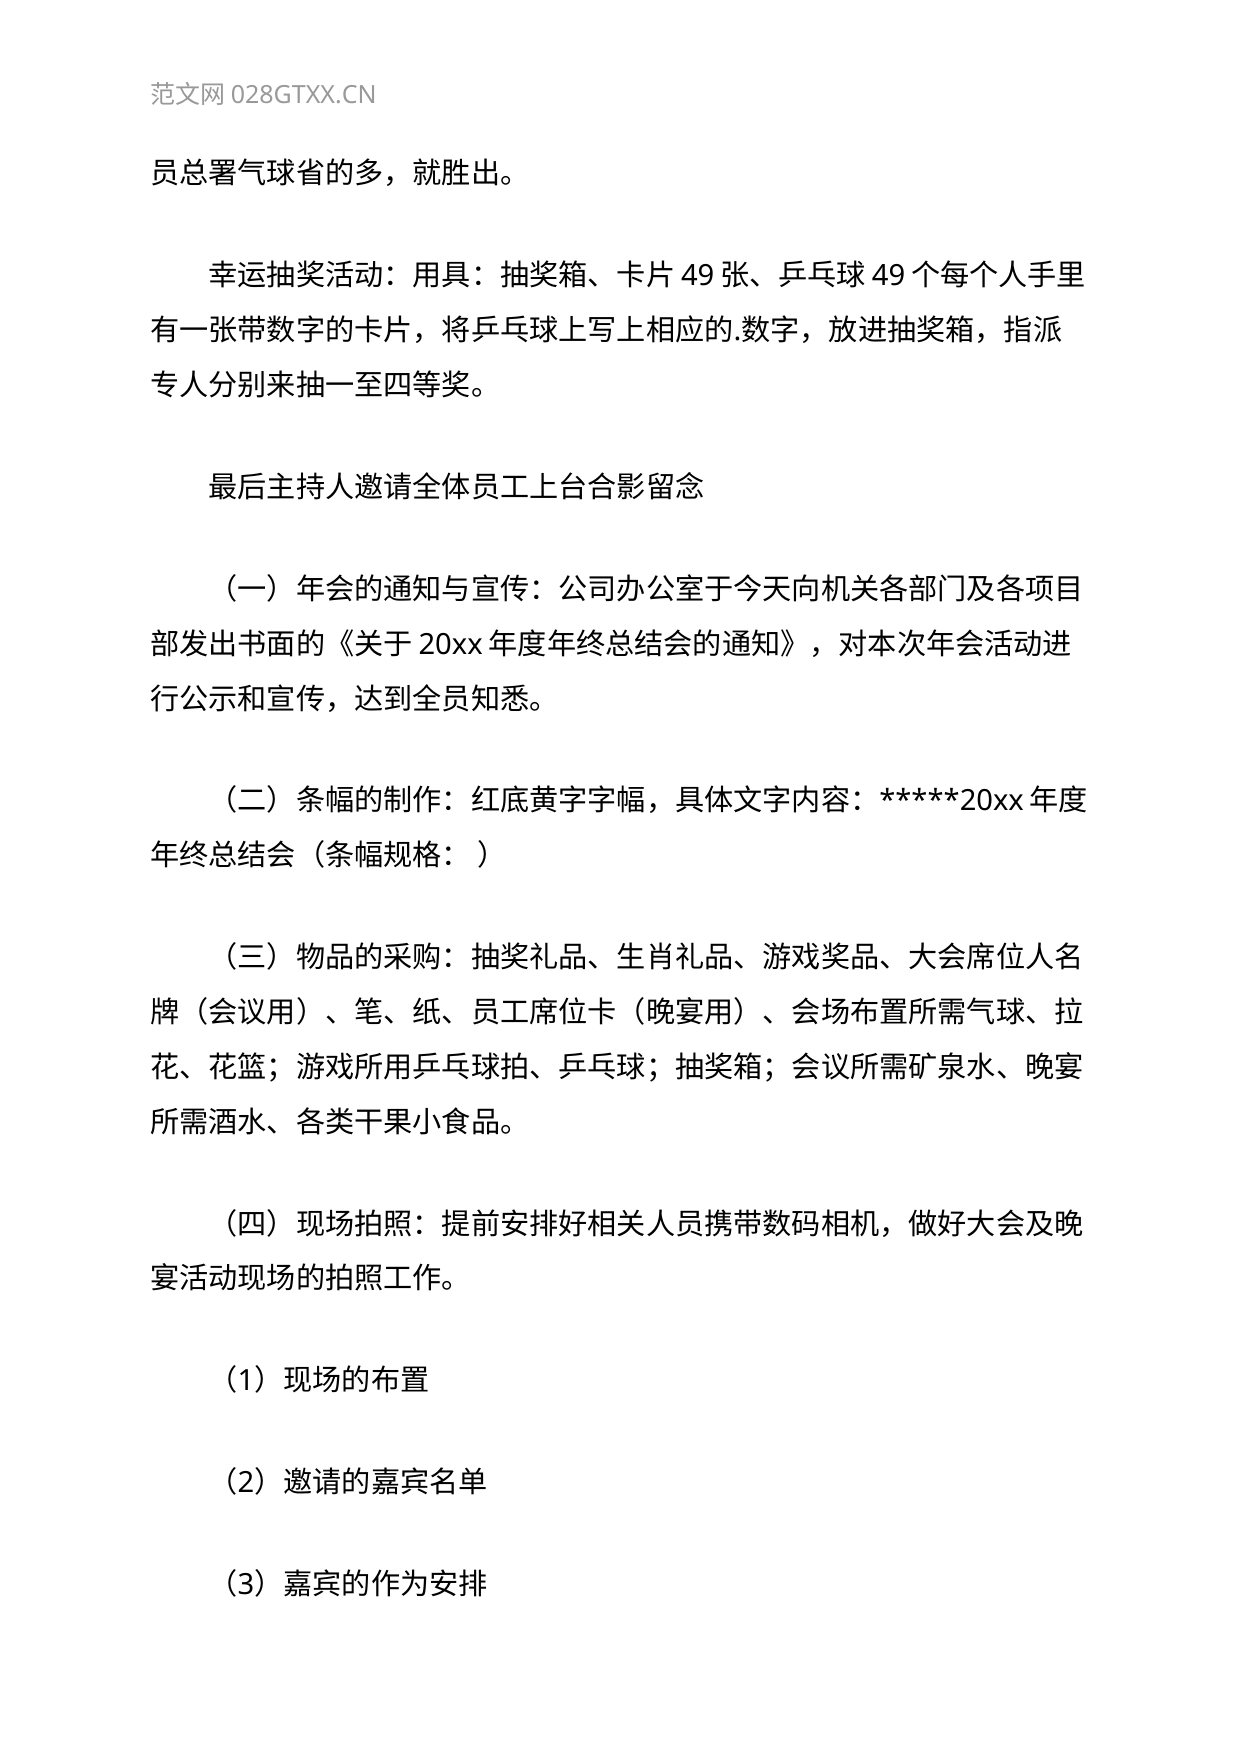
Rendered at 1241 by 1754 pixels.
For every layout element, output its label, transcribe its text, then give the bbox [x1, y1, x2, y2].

text （二）条幅的制作：红底黄字字幅，具体文字内容：*****20xx年度年终总结会（条幅规格： ） [150, 777, 1090, 874]
text （三）物品的采购：抽奖礼品、生肖礼品、游戏奖品、大会席位人名牌（会议用）、笔、纸、员工席位卡（晚宴用）、会场布置所需气球、拉花、花篮；游戏所用乒乓球拍、乒乓球；抽奖箱；会议所需矿泉水、晚宴所需酒水、各类干果小食品。 [150, 934, 1090, 1141]
text 幸运抽奖活动：用具：抽奖箱、卡片49张、乒乓球49个每个人手里有一张带数字的卡片，将乒乓球上写上相应的.数字，放进抽奖箱，指派专人分别来抽一至四等奖。 [150, 252, 1090, 404]
text （一）年会的通知与宣传：公司办公室于今天向机关各部门及各项目部发出书面的《关于20xx年度年终总结会的通知》，对本次年会活动进行公示和宣传，达到全员知悉。 [150, 565, 1090, 717]
text （3）嘉宾的作为安排 [150, 1561, 1090, 1603]
text （1）现场的布置 [150, 1357, 1090, 1399]
text （四）现场拍照：提前安排好相关人员携带数码相机，做好大会及晚宴活动现场的拍照工作。 [150, 1200, 1090, 1297]
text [150, 150, 1090, 192]
text 最后主持人邀请全体员工上台合影留念 [150, 463, 1090, 506]
text （2）邀请的嘉宾名单 [150, 1459, 1090, 1501]
